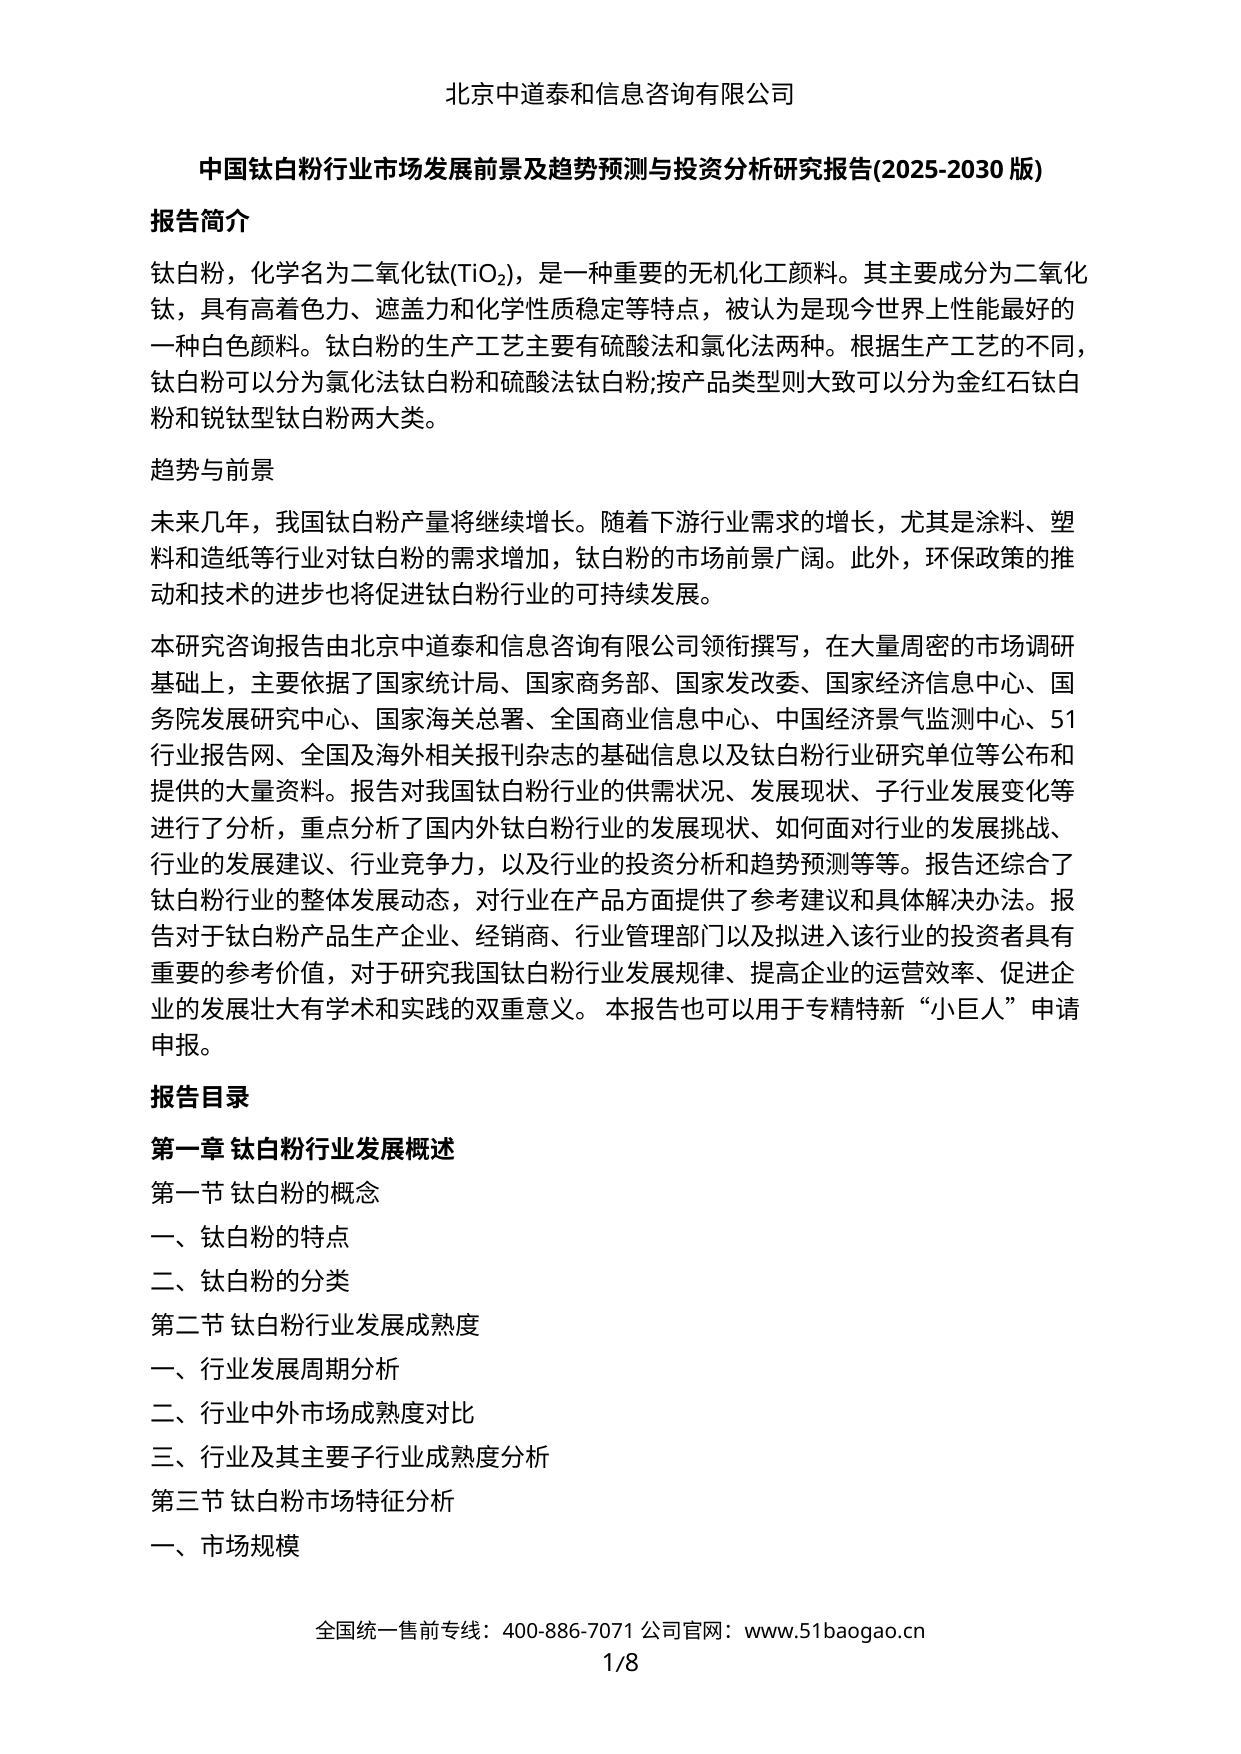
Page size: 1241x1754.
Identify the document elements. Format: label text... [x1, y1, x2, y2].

text 中国钛白粉行业市场发展前景及趋势预测与投资分析研究报告(2025-2030版) [150, 150, 1090, 186]
text 一、钛白粉的特点 [150, 1217, 1090, 1254]
text 本研究咨询报告由北京中道泰和信息咨询有限公司领衔撰写，在大量周密的市场调研基础上，主要依据了国家统计局、国家商务部、国家发改委、国家经济信息中心、国务院发展研究中心、国家海关总署、全国商业信息中心、中国经济景气监测中心、51行业报告网、全国及海外相关报刊杂志的基础信息以及钛白粉行业研究单位等公布和提供的大量资料。报告对我国钛白粉行业的供需状况、发展现状、子行业发展变化等进行了分析，重点分析了国内外钛白粉行业的发展现状、如何面对行业的发展挑战、行业的发展建议、行业竞争力，以及行业的投资分析和趋势预测等等。报告还综合了钛白粉行业的整体发展动态，对行业在产品方面提供了参考建议和具体解决办法。报告对于钛白粉产品生产企业、经销商、行业管理部门以及拟进入该行业的投资者具有重要的参考价值，对于研究我国钛白粉行业发展规律、提高企业的运营效率、促进企业的发展壮大有学术和实践的双重意义。 本报告也可以用于专精特新“小巨人”申请申报。 [150, 627, 1090, 1062]
text 一、行业发展周期分析 [150, 1350, 1090, 1386]
text 趋势与前景 [150, 451, 1090, 487]
text 一、市场规模 [150, 1526, 1090, 1562]
text 二、行业中外市场成熟度对比 [150, 1394, 1090, 1430]
text 三、行业及其主要子行业成熟度分析 [150, 1438, 1090, 1474]
text 第二节 钛白粉行业发展成熟度 [150, 1306, 1090, 1342]
text 钛白粉，化学名为二氧化钛(TiO₂)，是一种重要的无机化工颜料。其主要成分为二氧化钛，具有高着色力、遮盖力和化学性质稳定等特点，被认为是现今世界上性能最好的一种白色颜料。钛白粉的生产工艺主要有硫酸法和氯化法两种。根据生产工艺的不同，钛白粉可以分为氯化法钛白粉和硫酸法钛白粉;按产品类型则大致可以分为金红石钛白粉和锐钛型钛白粉两大类。 [150, 254, 1090, 435]
text 第三节 钛白粉市场特征分析 [150, 1482, 1090, 1518]
text 报告目录 [150, 1077, 1090, 1114]
text 二、钛白粉的分类 [150, 1262, 1090, 1298]
text 第一节 钛白粉的概念 [150, 1173, 1090, 1210]
text 报告简介 [150, 202, 1090, 238]
text 第一章 钛白粉行业发展概述 [150, 1129, 1090, 1166]
text 未来几年，我国钛白粉产量将继续增长。随着下游行业需求的增长，尤其是涂料、塑料和造纸等行业对钛白粉的需求增加，钛白粉的市场前景广阔。此外，环保政策的推动和技术的进步也将促进钛白粉行业的可持续发展。 [150, 502, 1090, 611]
